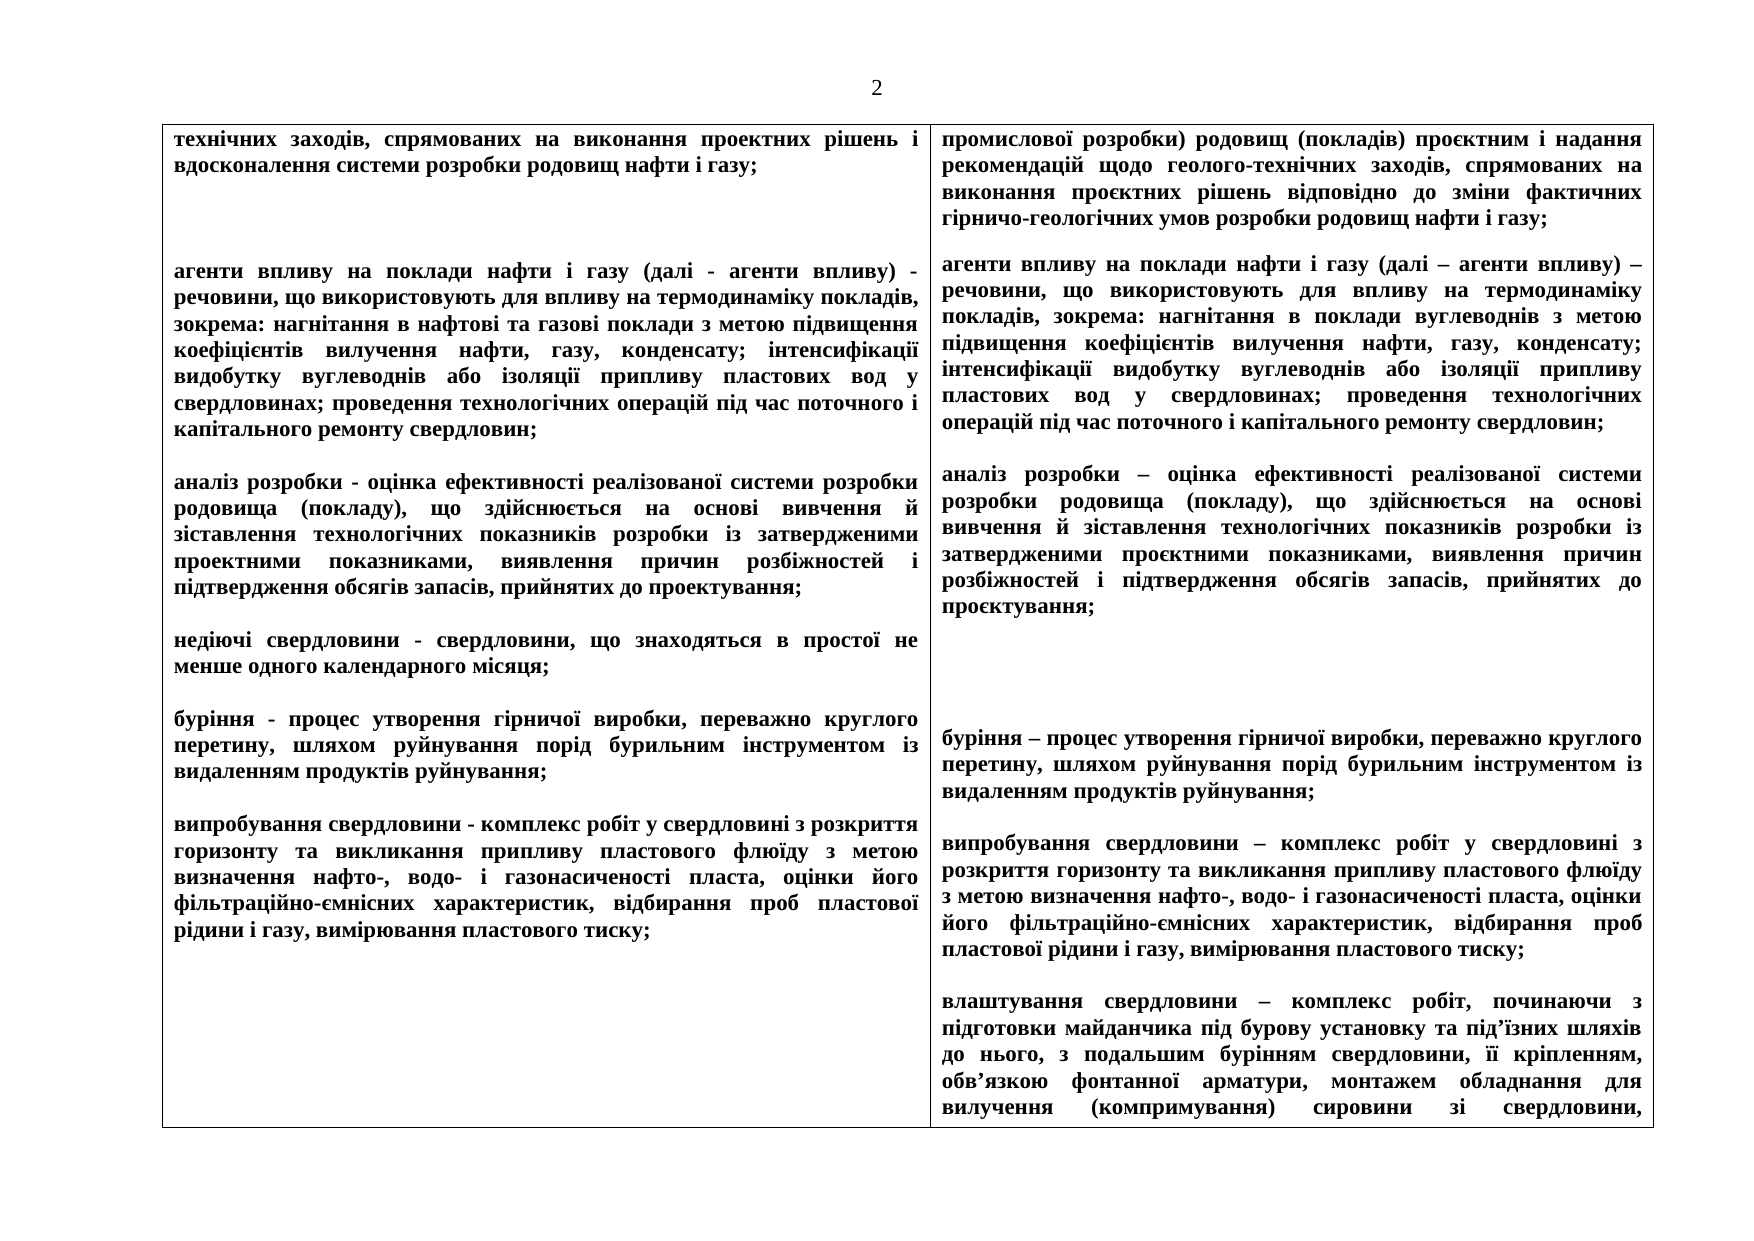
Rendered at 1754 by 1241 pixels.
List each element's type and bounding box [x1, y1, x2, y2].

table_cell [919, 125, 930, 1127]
table_cell [931, 125, 1653, 1127]
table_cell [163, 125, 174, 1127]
